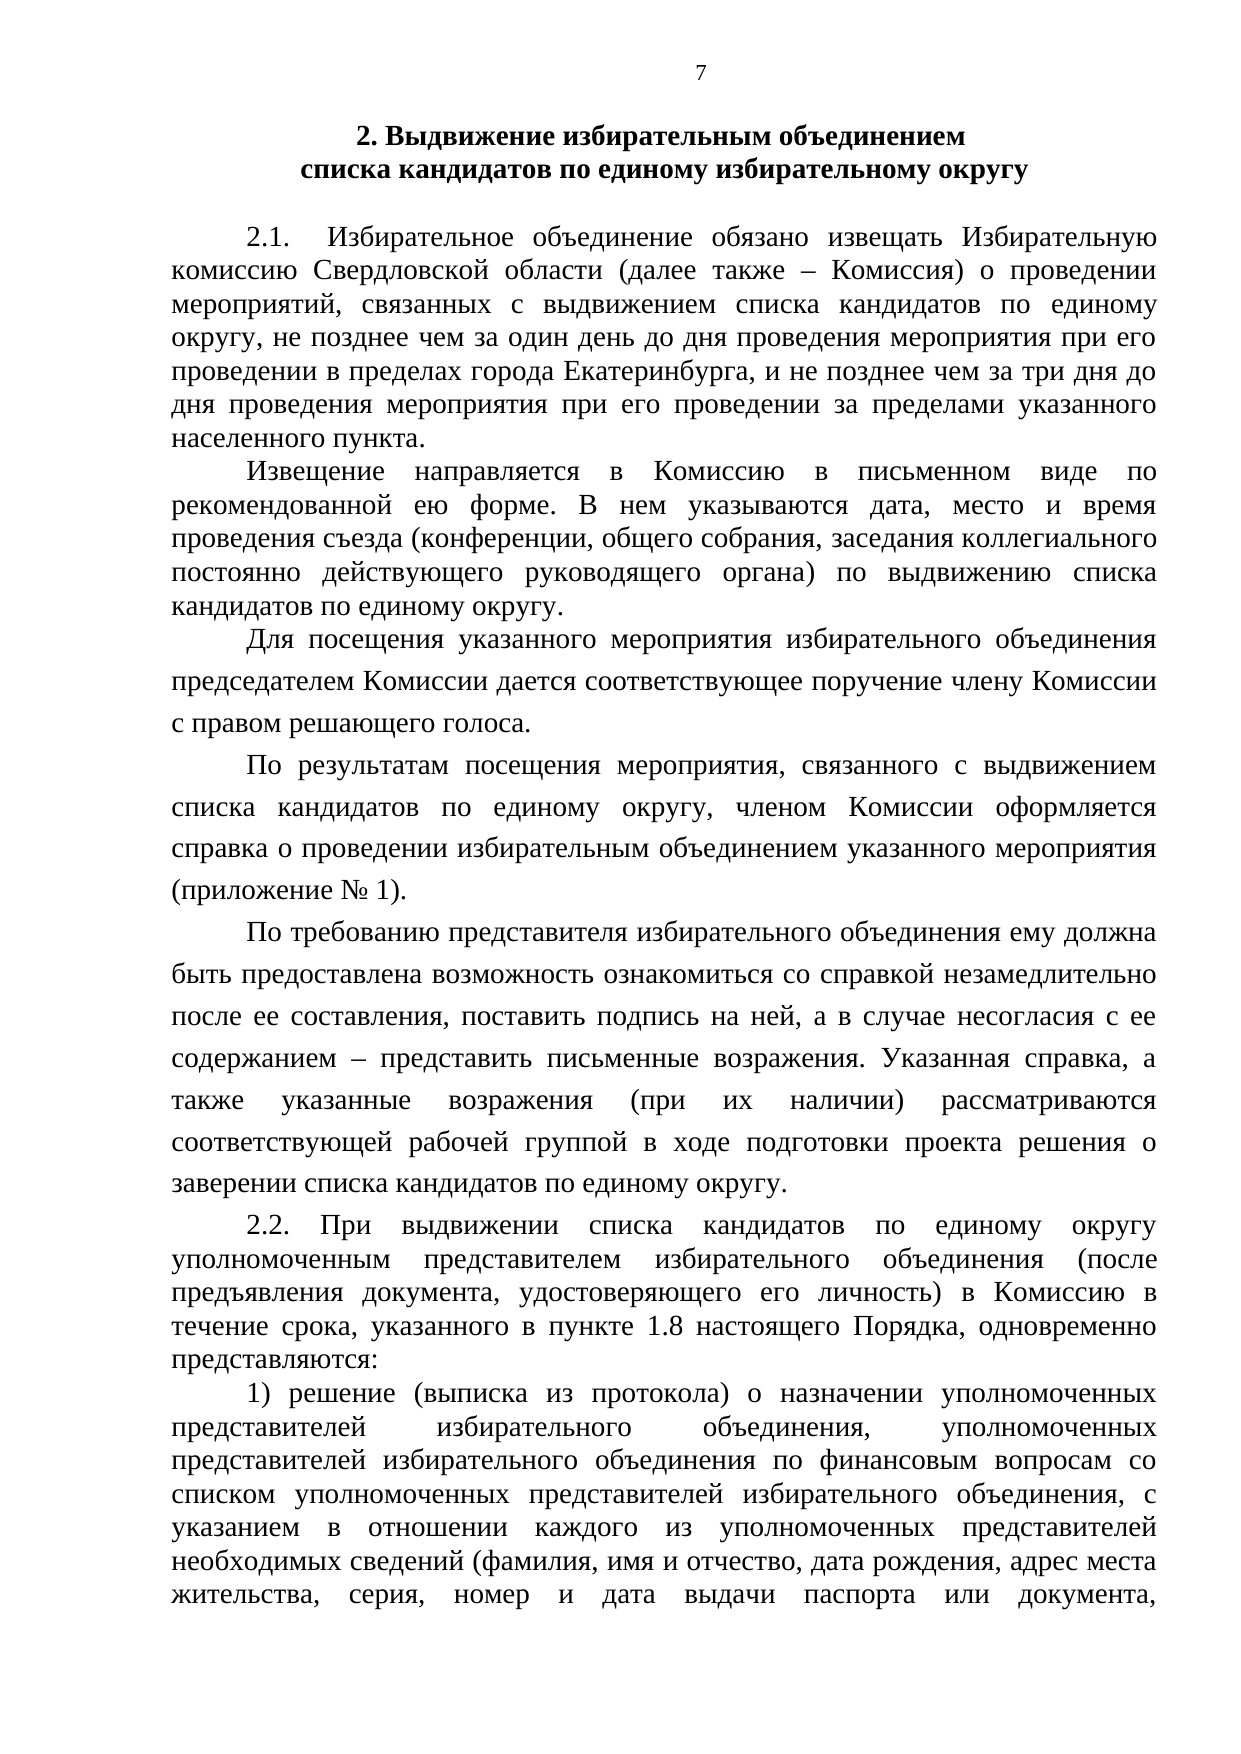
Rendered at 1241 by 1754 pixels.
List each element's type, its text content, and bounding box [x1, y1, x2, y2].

text Для посещения указанного мероприятия избирательного объединения председателем Комиссии дается соответствующее поручение члену Комиссии с правом решающего голоса. [171, 621, 1157, 738]
text По требованию представителя избирательного объединения ему должна быть предоставлена возможность ознакомиться со справкой незамедлительно после ее составления, поставить подпись на ней, а в случае несогласия с ее содержанием – представить письменные возражения. Указанная справка, а также указанные возражения (при их наличии) рассматриваются соответствующей рабочей группой в ходе подготовки проекта решения о заверении списка кандидатов по единому округу. [171, 914, 1157, 1199]
text 2. Выдвижение избирательным объединением списка кандидатов по единому избирательному округу [171, 118, 1157, 185]
text 2.1. Избирательное объединение обязано извещать Избирательную комиссию Свердловской области (далее также – Комиссия) о проведении мероприятий, связанных с выдвижением списка кандидатов по единому округу, не позднее чем за один день до дня проведения мероприятия при его проведении в пределах города Екатеринбурга, и не позднее чем за три дня до дня проведения мероприятия при его проведении за пределами указанного населенного пункта. [171, 219, 1157, 453]
text 2.2. При выдвижении списка кандидатов по единому округу уполномоченным представителем избирательного объединения (после предъявления документа, удостоверяющего его личность) в Комиссию в течение срока, указанного в пункте 1.8 настоящего Порядка, одновременно представляются: [171, 1207, 1157, 1375]
text Извещение направляется в Комиссию в письменном виде по рекомендованной ею форме. В нем указываются дата, место и время проведения съезда (конференции, общего собрания, заседания коллегиального постоянно действующего руководящего органа) по выдвижению списка кандидатов по единому округу. [171, 453, 1157, 621]
text По результатам посещения мероприятия, связанного с выдвижением списка кандидатов по единому округу, членом Комиссии оформляется справка о проведении избирательным объединением указанного мероприятия (приложение № 1). [171, 747, 1157, 906]
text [171, 1375, 1157, 1610]
